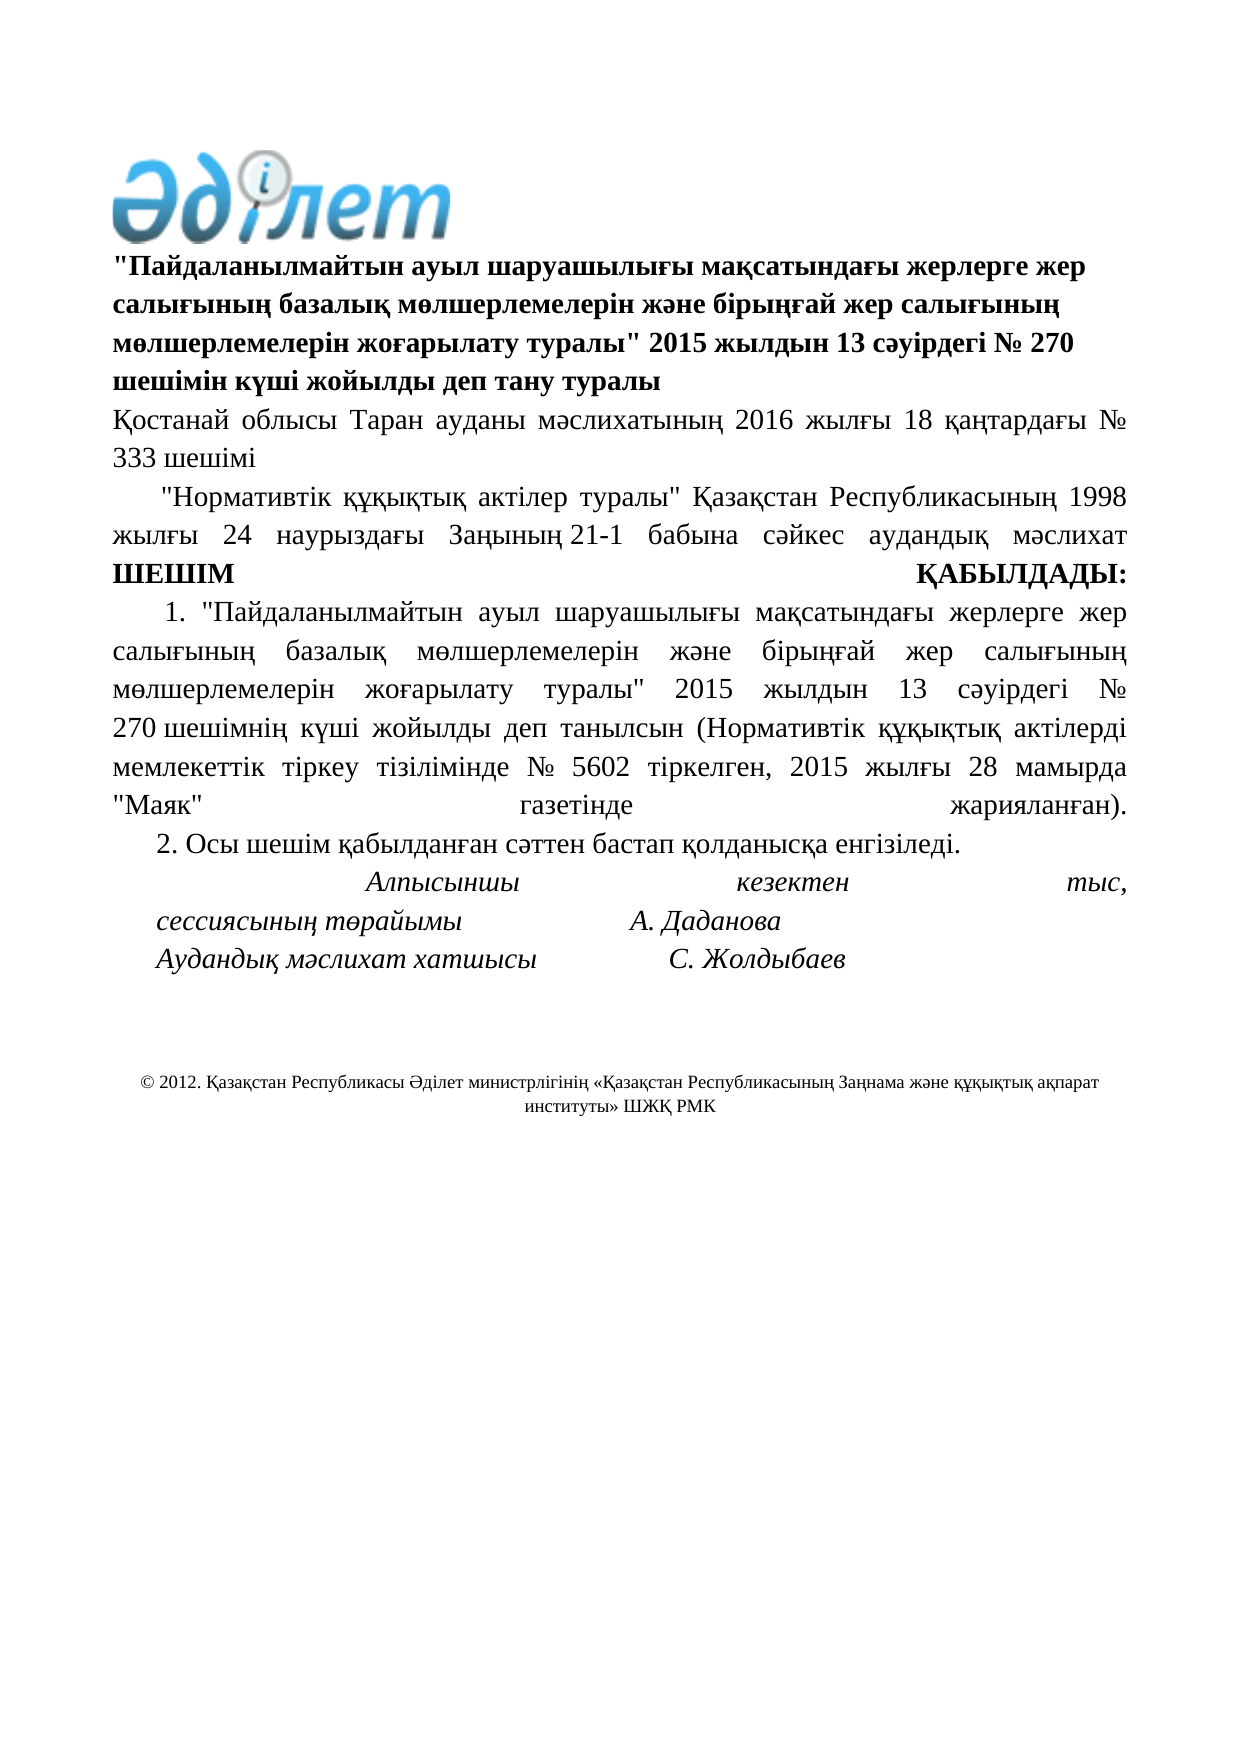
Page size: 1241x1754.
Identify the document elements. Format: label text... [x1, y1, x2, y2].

text "Нормативтік құқықтық актілер туралы" Қазақстан Республикасының 1998 жылғы 24 наурыздағы Заңының 21-1 бабына сәйкес аудандық мәслихат ШЕШІМ ҚАБЫЛДАДЫ: 1. "Пайдаланылмайтын ауыл шаруашылығы мақсатындағы жерлерге жер салығының базалық мөлшерлемелерін және бірыңғай жер салығының мөлшерлемелерін жоғарылату туралы" 2015 жылдын 13 сәуірдегі № 270 шешімнің күші жойылды деп танылсын (Нормативтік құқықтық актілерді мемлекеттік тіркеу тізілімінде № 5602 тіркелген, 2015 жылғы 28 мамырда "Маяк" газетінде жарияланған). 2. Осы шешім қабылданған сәттен бастап қолданысқа енгізіледі. [112, 479, 1128, 859]
text Алпысыншы кезектен тыс, сессиясының төрайымы А. Даданова [112, 864, 1128, 936]
picture [112, 150, 451, 244]
text "Пайдаланылмайтын ауыл шаруашылығы мақсатындағы жерлерге жер салығының базалық мөлшерлемелерін және бірыңғай жер салығының мөлшерлемелерін жоғарылату туралы" 2015 жылдын 13 сәуірдегі № 270 шешімін күші жойылды деп тану туралы [112, 248, 1128, 397]
text Қостанай облысы Таран ауданы мәслихатының 2016 жылғы 18 қаңтардағы № 333 шешімі [112, 402, 1128, 474]
text © 2012. Қазақстан Республикасы Әділет министрлігінің «Қазақстан Республикасының Заңнама және құқықтық ақпарат институты» ШЖҚ РМК [112, 1071, 1128, 1117]
text Аудандық мәслихат хатшысы С. Жолдыбаев [112, 941, 1128, 975]
